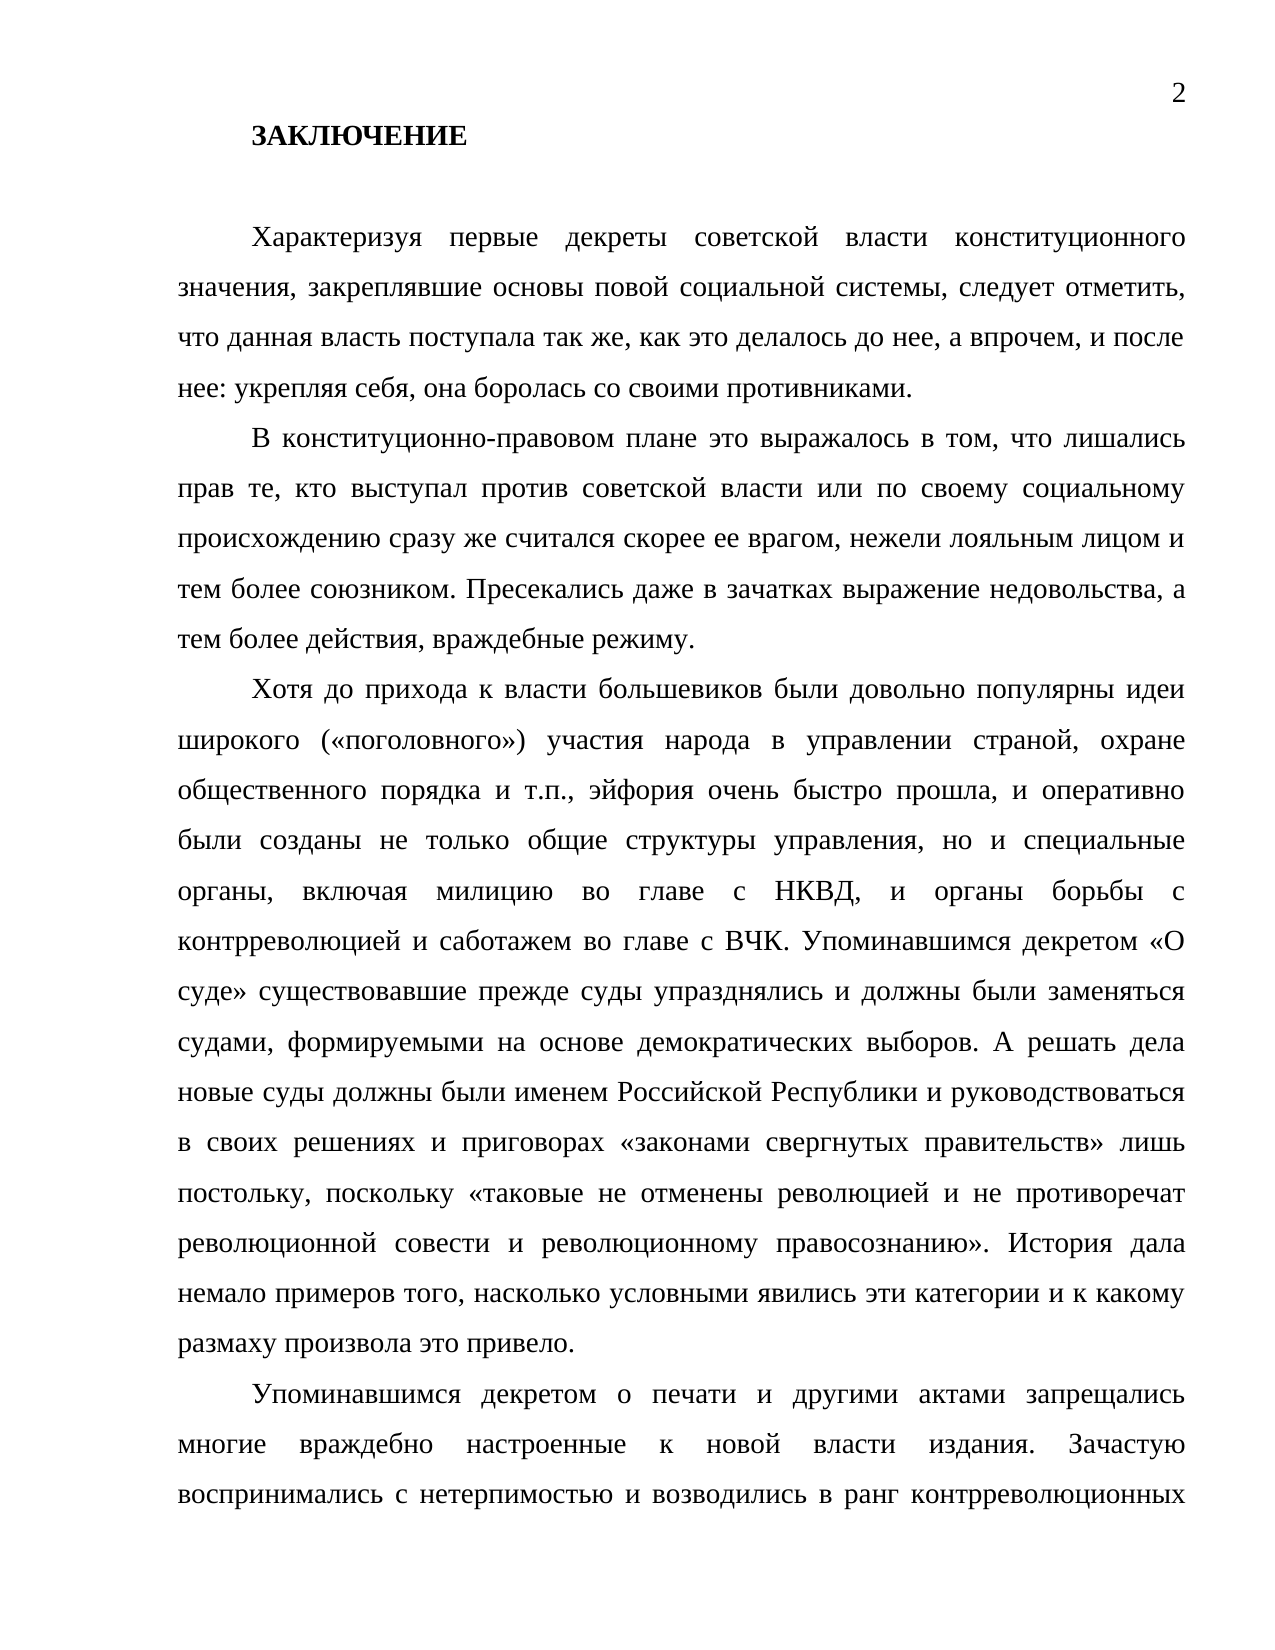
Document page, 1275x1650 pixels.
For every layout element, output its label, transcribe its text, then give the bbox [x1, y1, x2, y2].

subtitle ЗАКЛЮЧЕНИЕ [177, 118, 1186, 152]
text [177, 1376, 1186, 1510]
text В конституционно-правовом плане это выражалось в том, что лишались прав те, кто выступал против советской власти или по своему социальному происхождению сразу же считался скорее ее врагом, нежели лояльным лицом и тем более союзником. Пресекались даже в зачатках выражение недовольства, а тем более действия, враждебные режиму. [177, 420, 1186, 655]
text Хотя до прихода к власти большевиков были довольно популярны идеи широкого («поголовного») участия народа в управлении страной, охране общественного порядка и т.п., эйфория очень быстро прошла, и оперативно были созданы не только общие структуры управления, но и специальные органы, включая милицию во главе с НКВД, и органы борьбы с контрреволюцией и саботажем во главе с ВЧК. Упоминавшимся декретом «О суде» существовавшие прежде суды упразднялись и должны были заменяться судами, формируемыми на основе демократических выборов. А решать дела новые суды должны были именем Российской Республики и руководствоваться в своих решениях и приговорах «законами свергнутых правительств» лишь постольку, поскольку «таковые не отменены революцией и не противоречат революционной совести и революционному правосознанию». История дала немало примеров того, насколько условными явились эти категории и к какому размаху произвола это привело. [177, 672, 1186, 1359]
text Характеризуя первые декреты советской власти конституционного значения, закреплявшие основы повой социальной системы, следует отметить, что данная власть поступала так же, как это делалось до нее, а впрочем, и после нее: укрепляя себя, она боролась со своими противниками. [177, 219, 1186, 403]
